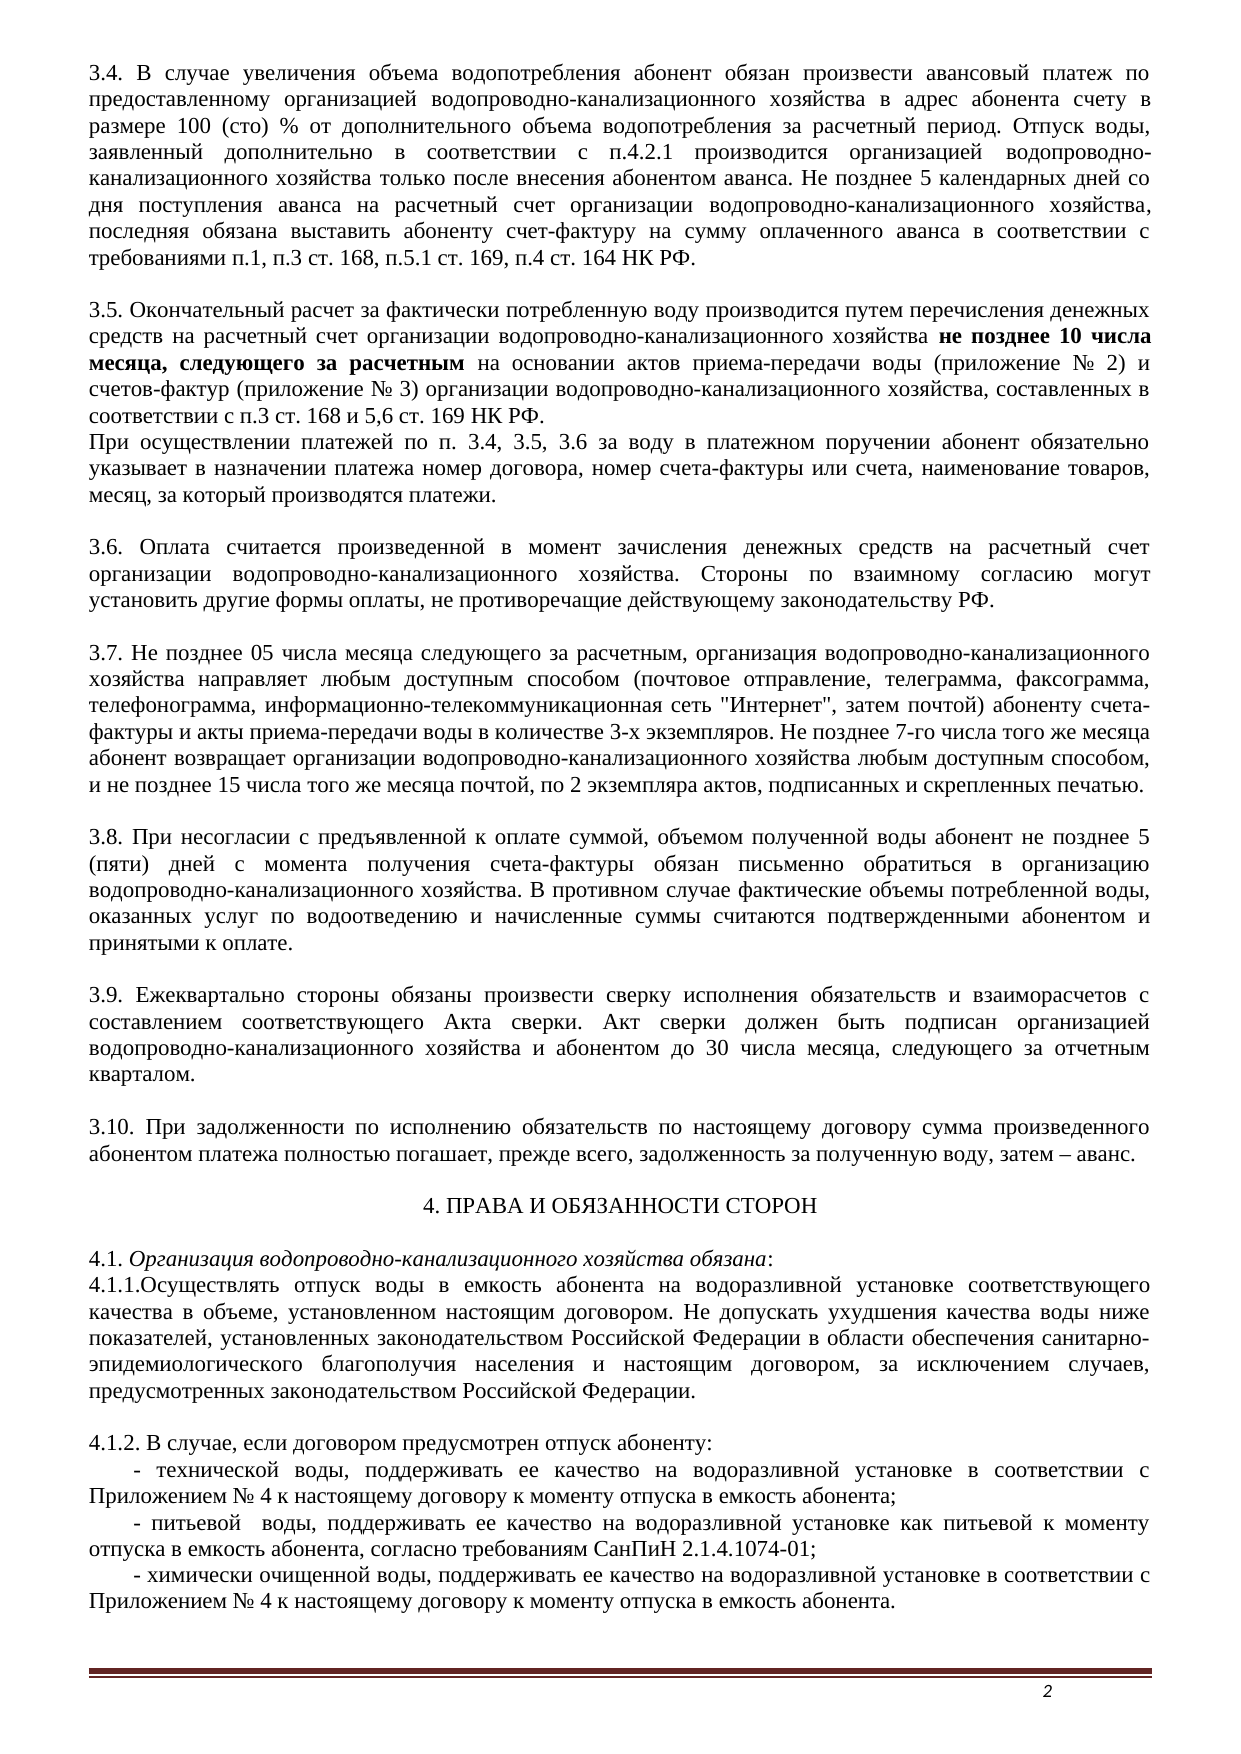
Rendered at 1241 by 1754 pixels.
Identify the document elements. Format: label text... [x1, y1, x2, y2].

text 3.10. При задолженности по исполнению обязательств по настоящему договору сумма произведенного абонентом платежа полностью погашает, прежде всего, задолженность за полученную воду, затем – аванс. [89, 1113, 1152, 1166]
text 3.4. В случае увеличения объема водопотребления абонент обязан произвести авансовый платеж по предоставленному организацией водопроводно-канализационного хозяйства в адрес абонента счету в размере 100 (сто) % от дополнительного объема водопотребления за расчетный период. Отпуск воды, заявленный дополнительно в соответствии с п.4.2.1 производится организацией водопроводно-канализационного хозяйства только после внесения абонентом аванса. Не позднее 5 календарных дней со дня поступления аванса на расчетный счет организации водопроводно-канализационного хозяйства, последняя обязана выставить абоненту счет-фактуру на сумму оплаченного аванса в соответствии с требованиями п.1, п.3 ст. 168, п.5.1 ст. 169, п.4 ст. 164 НК РФ. [89, 59, 1152, 270]
text 4. ПРАВА И ОБЯЗАННОСТИ СТОРОН [89, 1192, 1152, 1219]
text - технической воды, поддерживать ее качество на водоразливной установке в соответствии с Приложением № 4 к настоящему договору к моменту отпуска в емкость абонента; [89, 1456, 1152, 1508]
text 3.6. Оплата считается произведенной в момент зачисления денежных средств на расчетный счет организации водопроводно-канализационного хозяйства. Стороны по взаимному согласию могут установить другие формы оплаты, не противоречащие действующему законодательству РФ. [89, 533, 1152, 612]
text 3.9. Ежеквартально стороны обязаны произвести сверку исполнения обязательств и взаиморасчетов с составлением соответствующего Акта сверки. Акт сверки должен быть подписан организацией водопроводно-канализационного хозяйства и абонентом до 30 числа месяца, следующего за отчетным кварталом. [89, 981, 1152, 1087]
text 4.1.1.Осуществлять отпуск воды в емкость абонента на водоразливной установке соответствующего качества в объеме, установленном настоящим договором. Не допускать ухудшения качества воды ниже показателей, установленных законодательством Российской Федерации в области обеспечения санитарно-эпидемиологического благополучия населения и настоящим договором, за исключением случаев, предусмотренных законодательством Российской Федерации. [89, 1271, 1152, 1403]
text 3.8. При несогласии с предъявленной к оплате суммой, объемом полученной воды абонент не позднее 5 (пяти) дней с момента получения счета-фактуры обязан письменно обратиться в организацию водопроводно-канализационного хозяйства. В противном случае фактические объемы потребленной воды, оказанных услуг по водоотведению и начисленные суммы считаются подтвержденными абонентом и принятыми к оплате. [89, 823, 1152, 955]
text - питьевой воды, поддерживать ее качество на водоразливной установке как питьевой к моменту отпуска в емкость абонента, согласно требованиям СанПиН 2.1.4.1074-01; [89, 1508, 1152, 1561]
text 3.5. Окончательный расчет за фактически потребленную воду производится путем перечисления денежных средств на расчетный счет организации водопроводно-канализационного хозяйства не позднее 10 числа месяца, следующего за расчетным на основании актов приема-передачи воды (приложение № 2) и счетов-фактур (приложение № 3) организации водопроводно-канализационного хозяйства, составленных в соответствии с п.3 ст. 168 и 5,6 ст. 169 НК РФ. [89, 296, 1152, 428]
text 4.1. Организация водопроводно-канализационного хозяйства обязана: [89, 1245, 1152, 1271]
text - химически очищенной воды, поддерживать ее качество на водоразливной установке в соответствии с Приложением № 4 к настоящему договору к моменту отпуска в емкость абонента. [89, 1561, 1152, 1614]
text При осуществлении платежей по п. 3.4, 3.5, 3.6 за воду в платежном поручении абонент обязательно указывает в назначении платежа номер договора, номер счета-фактуры или счета, наименование товаров, месяц, за который производятся платежи. [89, 428, 1152, 507]
text 3.7. Не позднее 05 числа месяца следующего за расчетным, организация водопроводно-канализационного хозяйства направляет любым доступным способом (почтовое отправление, телеграмма, факсограмма, телефонограмма, информационно-телекоммуникационная сеть "Интернет", затем почтой) абоненту счета-фактуры и акты приема-передачи воды в количестве 3-х экземпляров. Не позднее 7-го числа того же месяца абонент возвращает организации водопроводно-канализационного хозяйства любым доступным способом, и не позднее 15 числа того же месяца почтой, по 2 экземпляра актов, подписанных и скрепленных печатью. [89, 639, 1152, 797]
text 4.1.2. В случае, если договором предусмотрен отпуск абоненту: [89, 1429, 1152, 1456]
